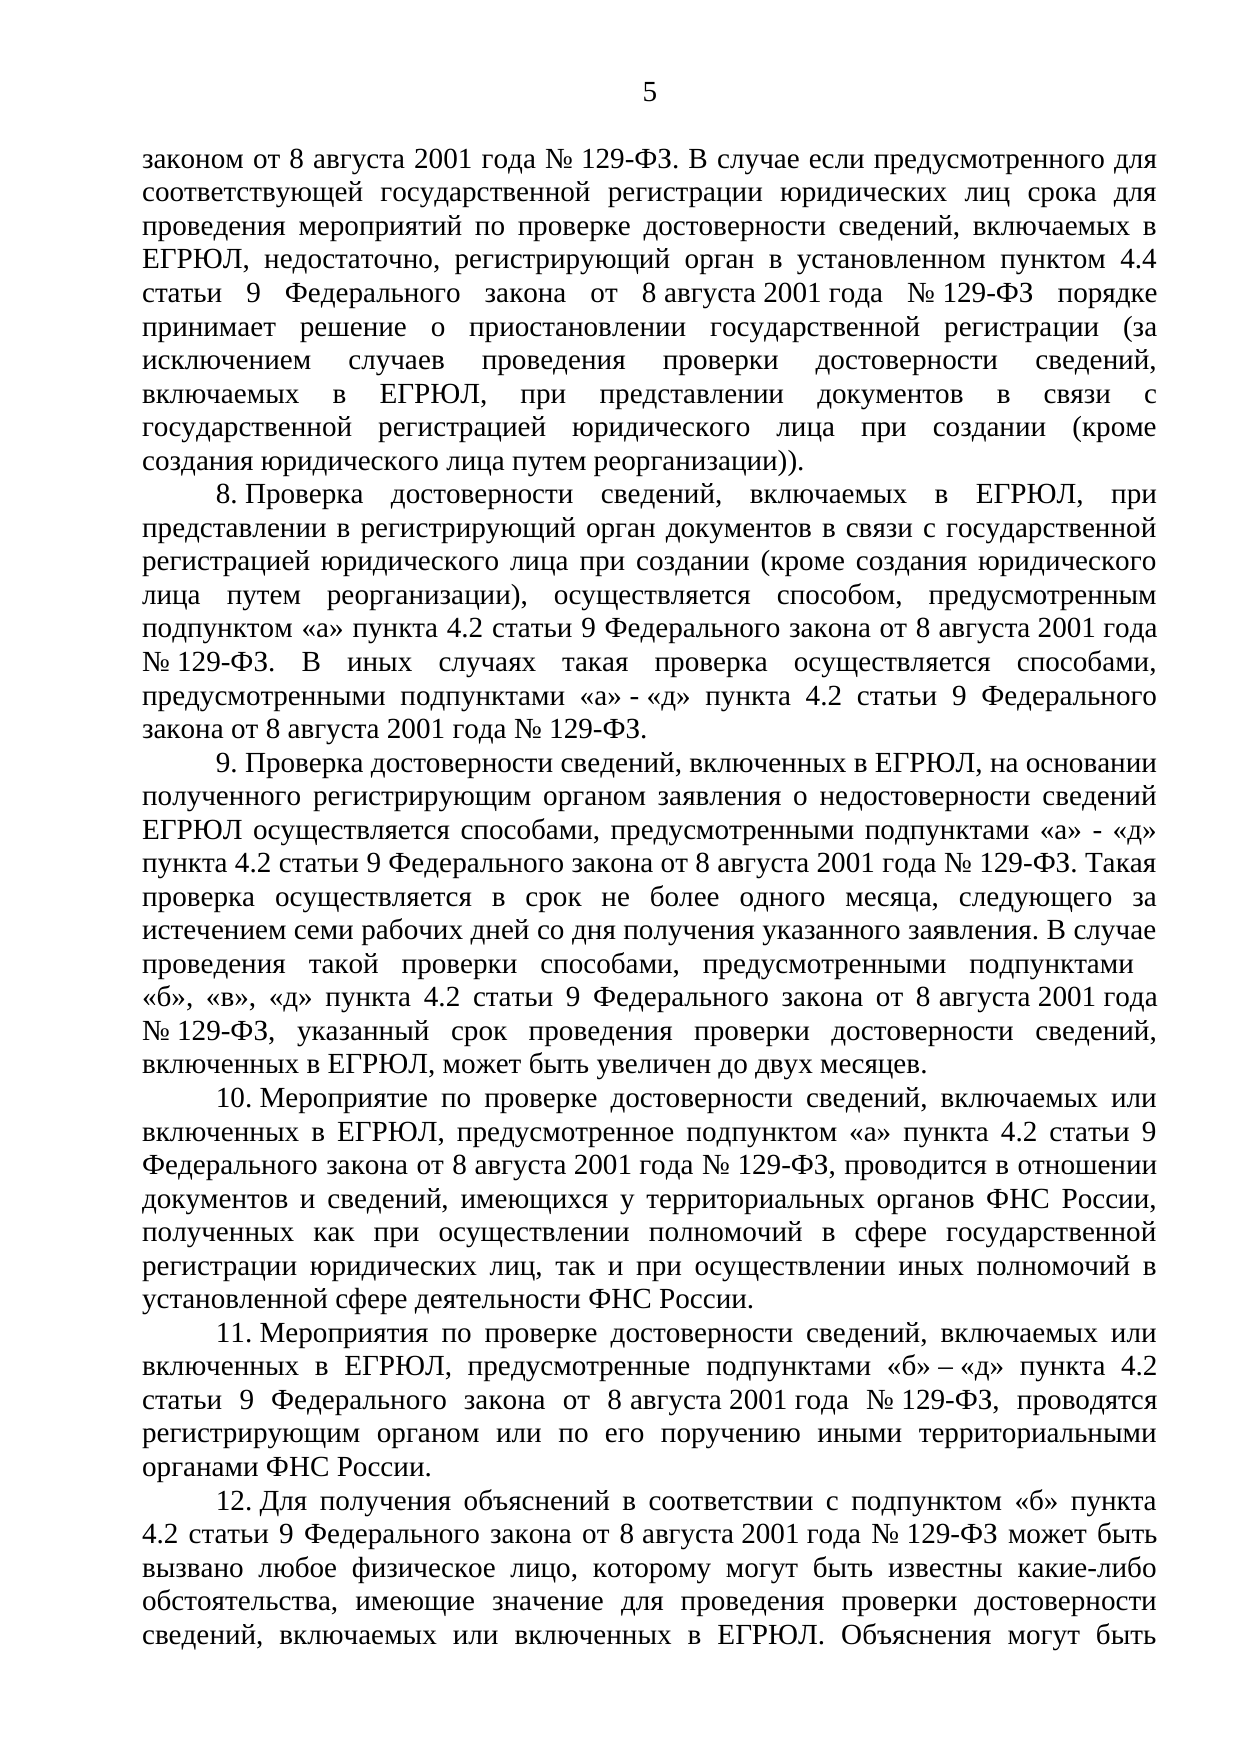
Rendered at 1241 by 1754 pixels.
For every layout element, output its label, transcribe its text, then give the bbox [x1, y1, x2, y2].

title 8. Проверка достоверности сведений, включаемых в ЕГРЮЛ, при представлении в регистрирующий орган документов в связи с государственной регистрацией юридического лица при создании (кроме создания юридического лица путем реорганизации), осуществляется способом, предусмотренным подпунктом «а» пункта 4.2 статьи 9 Федерального закона от 8 августа 2001 года № 129-ФЗ. В иных случаях такая проверка осуществляется способами, предусмотренными подпунктами «а» - «д» пункта 4.2 статьи 9 Федерального закона от 8 августа 2001 года № 129-ФЗ. [142, 476, 1157, 745]
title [142, 1483, 1157, 1650]
title 9. Проверка достоверности сведений, включенных в ЕГРЮЛ, на основании полученного регистрирующим органом заявления о недостоверности сведений ЕГРЮЛ осуществляется способами, предусмотренными подпунктами «а» - «д» пункта 4.2 статьи 9 Федерального закона от 8 августа 2001 года № 129-ФЗ. Такая проверка осуществляется в срок не более одного месяца, следующего за истечением семи рабочих дней со дня получения указанного заявления. В случае проведения такой проверки способами, предусмотренными подпунктами «б», «в», «д» пункта 4.2 статьи 9 Федерального закона от 8 августа 2001 года № 129-ФЗ, указанный срок проведения проверки достоверности сведений, включенных в ЕГРЮЛ, может быть увеличен до двух месяцев. [142, 745, 1157, 1080]
title 11. Мероприятия по проверке достоверности сведений, включаемых или включенных в ЕГРЮЛ, предусмотренные подпунктами «б» – «д» пункта 4.2 статьи 9 Федерального закона от 8 августа 2001 года № 129-ФЗ, проводятся регистрирующим органом или по его поручению иными территориальными органами ФНС России. [142, 1315, 1157, 1483]
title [142, 141, 1157, 476]
title 10. Мероприятие по проверке достоверности сведений, включаемых или включенных в ЕГРЮЛ, предусмотренное подпунктом «а» пункта 4.2 статьи 9 Федерального закона от 8 августа 2001 года № 129-ФЗ, проводится в отношении документов и сведений, имеющихся у территориальных органов ФНС России, полученных как при осуществлении полномочий в сфере государственной регистрации юридических лиц, так и при осуществлении иных полномочий в установленной сфере деятельности ФНС России. [142, 1080, 1157, 1315]
